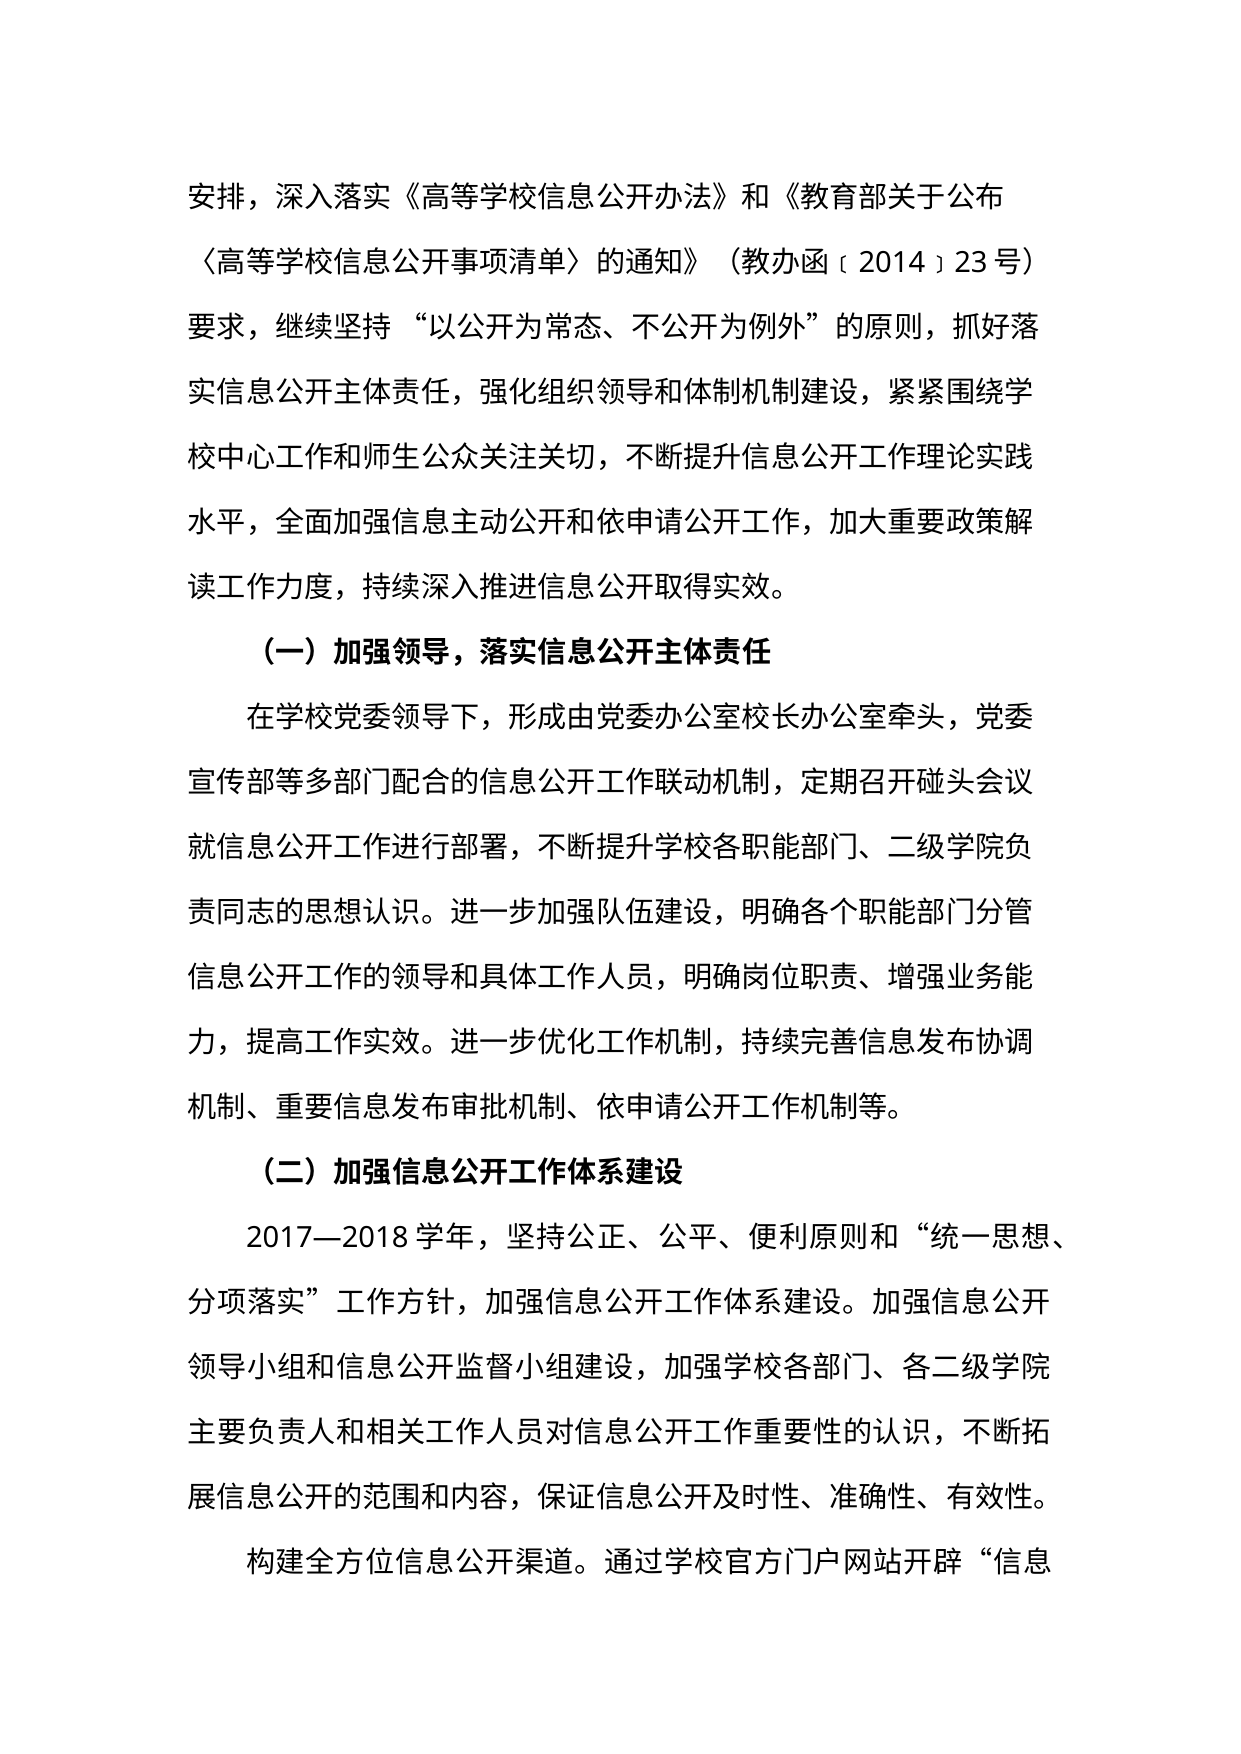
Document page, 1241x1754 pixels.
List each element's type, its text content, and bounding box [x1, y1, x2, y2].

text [187, 162, 1053, 617]
text （一）加强领导，落实信息公开主体责任 [187, 617, 1053, 682]
text 在学校党委领导下，形成由党委办公室校长办公室牵头，党委宣传部等多部门配合的信息公开工作联动机制，定期召开碰头会议就信息公开工作进行部署，不断提升学校各职能部门、二级学院负责同志的思想认识。进一步加强队伍建设，明确各个职能部门分管信息公开工作的领导和具体工作人员，明确岗位职责、增强业务能力，提高工作实效。进一步优化工作机制，持续完善信息发布协调机制、重要信息发布审批机制、依申请公开工作机制等。 [187, 682, 1053, 1137]
text 2017—2018学年，坚持公正、公平、便利原则和“统一思想、分项落实”工作方针，加强信息公开工作体系建设。加强信息公开领导小组和信息公开监督小组建设，加强学校各部门、各二级学院主要负责人和相关工作人员对信息公开工作重要性的认识，不断拓展信息公开的范围和内容，保证信息公开及时性、准确性、有效性。 [187, 1202, 1053, 1527]
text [187, 1527, 1053, 1592]
text （二）加强信息公开工作体系建设 [187, 1137, 1053, 1202]
